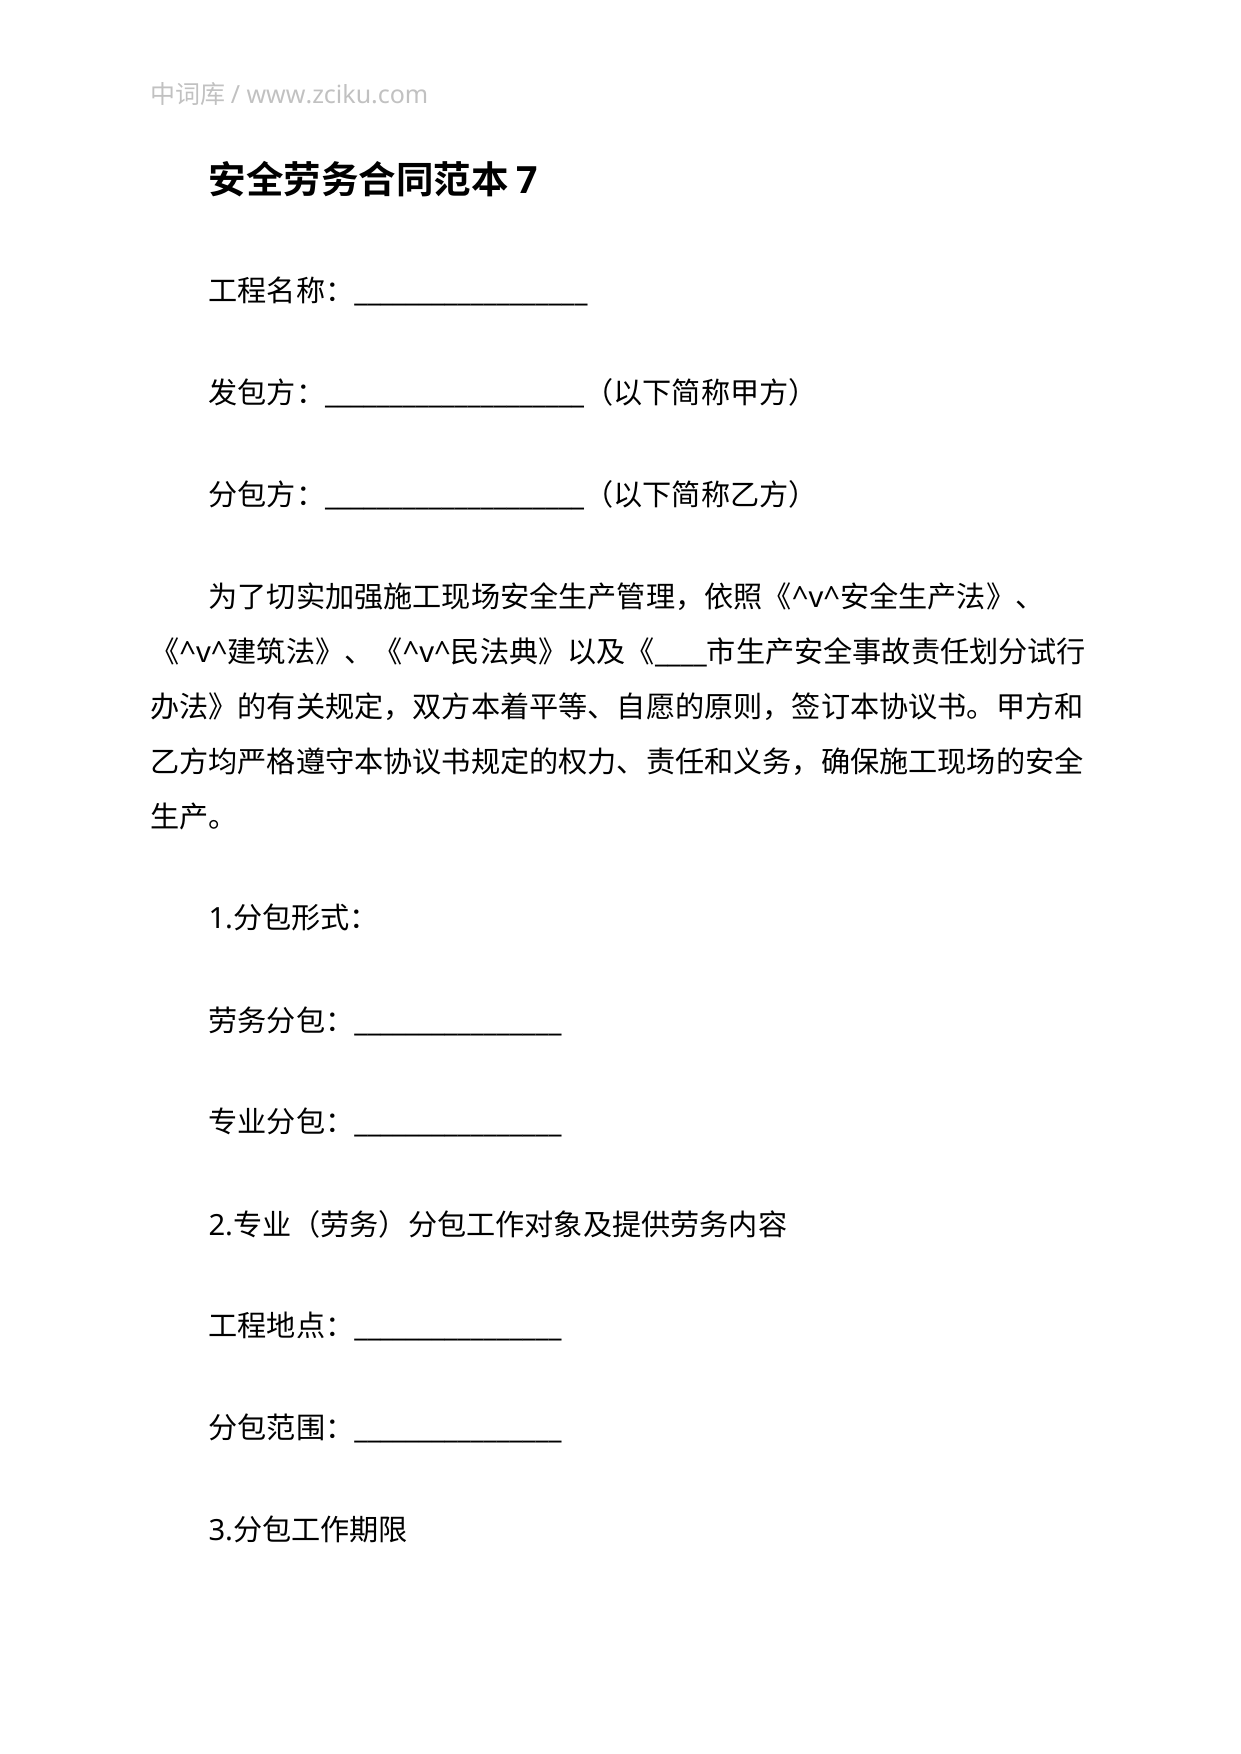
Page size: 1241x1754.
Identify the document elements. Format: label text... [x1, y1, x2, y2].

text 1.分包形式： [150, 895, 1090, 937]
text 为了切实加强施工现场安全生产管理，依照《^v^安全生产法》、《^v^建筑法》、《^v^民法典》以及《____市生产安全事故责任划分试行办法》的有关规定，双方本着平等、自愿的原则，签订本协议书。甲方和乙方均严格遵守本协议书规定的权力、责任和义务，确保施工现场的安全生产。 [150, 573, 1090, 836]
text 发包方：____________________（以下简称甲方） [150, 369, 1090, 412]
text 3.分包工作期限 [150, 1507, 1090, 1549]
text 2.专业（劳务）分包工作对象及提供劳务内容 [150, 1201, 1090, 1243]
text 工程地点：________________ [150, 1303, 1090, 1345]
text 专业分包：________________ [150, 1099, 1090, 1141]
text 安全劳务合同范本7 [150, 150, 1090, 204]
text 分包范围：________________ [150, 1405, 1090, 1447]
text 劳务分包：________________ [150, 997, 1090, 1039]
text 分包方：____________________（以下简称乙方） [150, 472, 1090, 514]
text 工程名称：__________________ [150, 268, 1090, 310]
